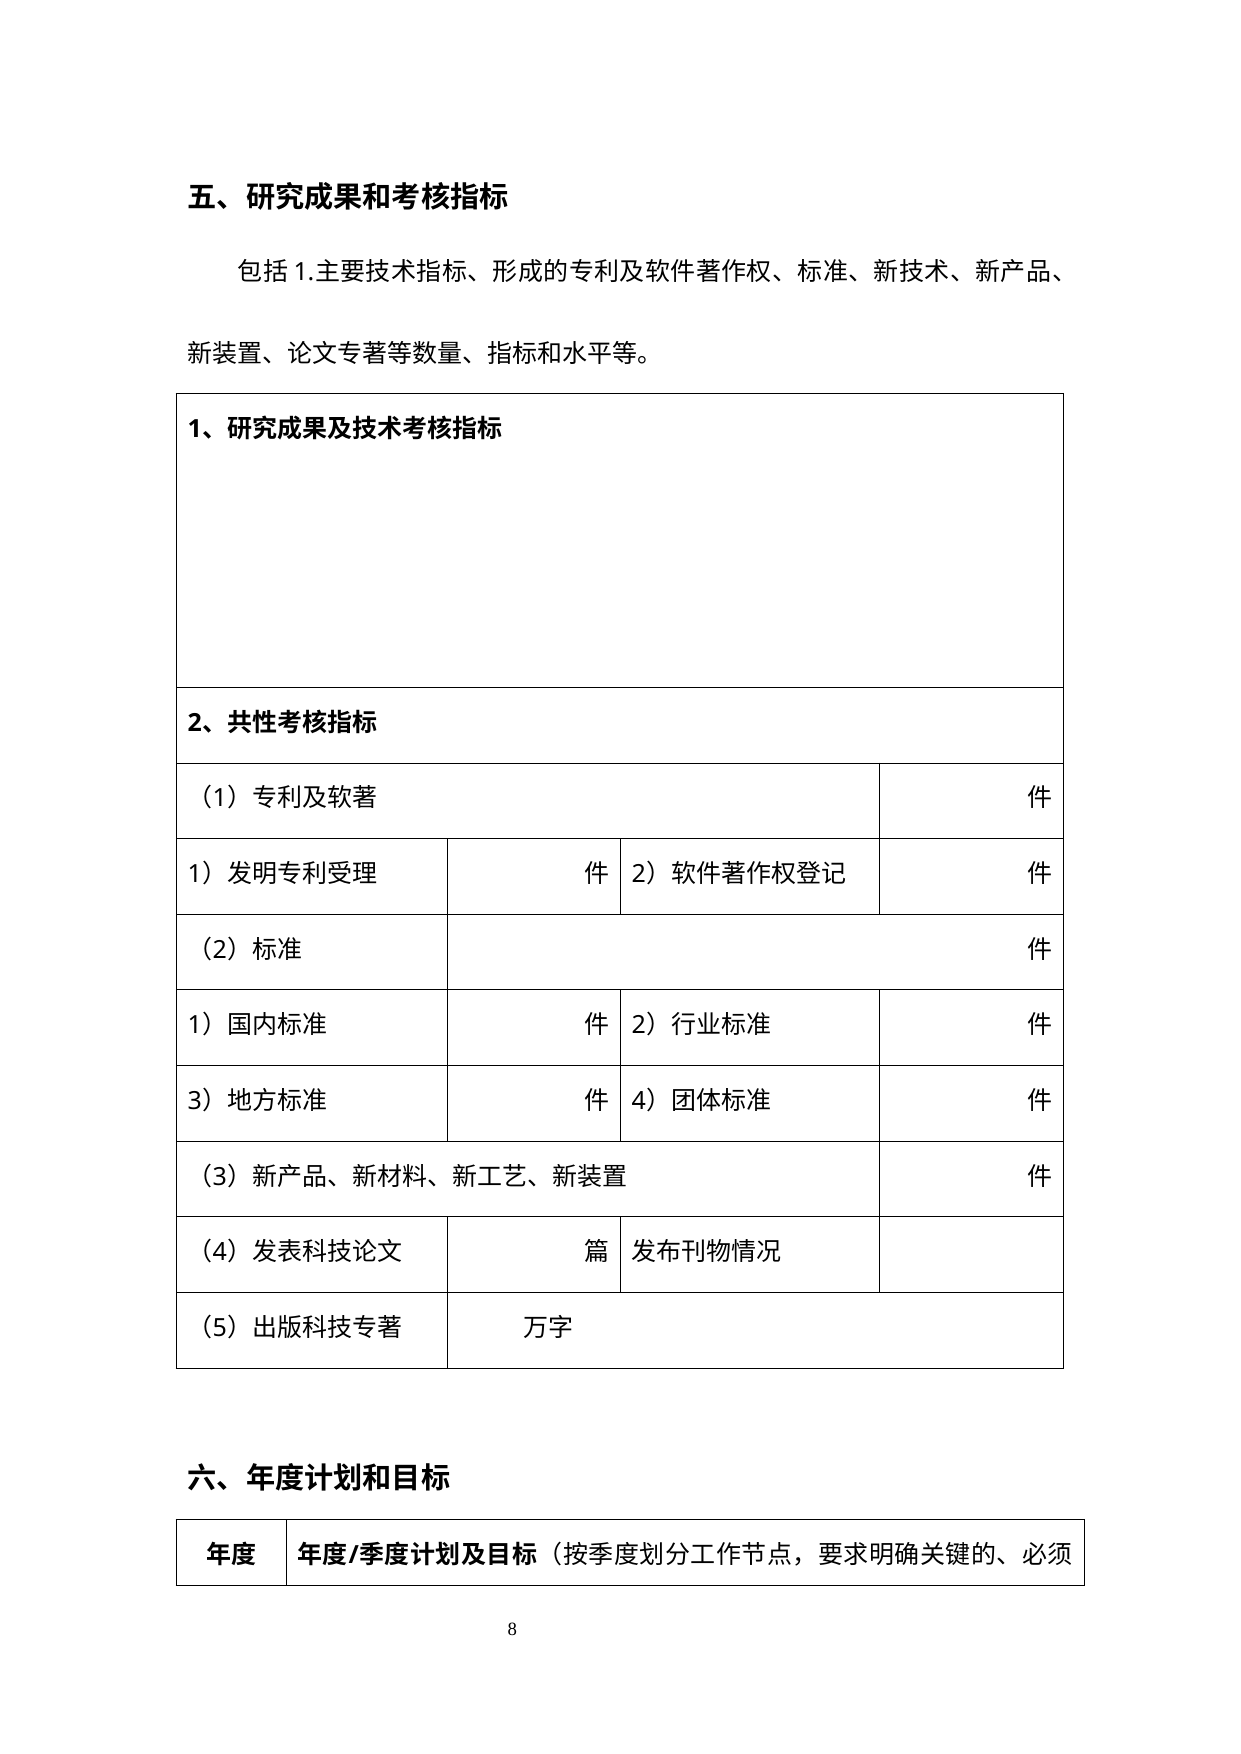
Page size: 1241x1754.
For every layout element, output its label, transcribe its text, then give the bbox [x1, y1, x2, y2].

table_cell 篇 [448, 1217, 620, 1292]
text 六、年度计划和目标 [187, 1443, 1053, 1508]
table_cell 件 [448, 990, 620, 1065]
table_cell 件 [880, 1142, 1063, 1216]
text 包括1.主要技术指标、形成的专利及软件著作权、标准、新技术、新产品、新装置、论文专著等数量、指标和水平等。 [187, 237, 1053, 384]
table_cell （1）专利及软著 [177, 764, 879, 838]
table_cell 件 [880, 990, 1063, 1065]
table_cell （2）标准 [177, 915, 447, 989]
table_header 1、研究成果及技术考核指标 [177, 394, 1063, 687]
table_cell 万字 [448, 1293, 1063, 1367]
table_cell 2、共性考核指标 [177, 688, 1063, 762]
table_cell （3）新产品、新材料、新工艺、新装置 [177, 1142, 879, 1216]
table_cell 1）国内标准 [177, 990, 447, 1065]
table_cell 2）行业标准 [621, 990, 879, 1065]
table_cell 件 [448, 1066, 620, 1141]
table_header 年度 [177, 1520, 286, 1585]
table_cell 件 [448, 839, 620, 914]
table_cell 件 [880, 764, 1063, 838]
table_cell 发布刊物情况 [621, 1217, 879, 1292]
table_cell （4）发表科技论文 [177, 1217, 447, 1292]
table_cell 2）软件著作权登记 [621, 839, 879, 914]
table_cell 件 [448, 915, 1063, 989]
table_cell [880, 1217, 1063, 1292]
table_cell 1）发明专利受理 [177, 839, 447, 914]
table_cell 件 [880, 839, 1063, 914]
table_cell 4）团体标准 [621, 1066, 879, 1141]
table_cell （5）出版科技专著 [177, 1293, 447, 1367]
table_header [287, 1520, 1084, 1585]
text 五、研究成果和考核指标 [187, 162, 1053, 227]
table_cell 3）地方标准 [177, 1066, 447, 1141]
table_cell 件 [880, 1066, 1063, 1141]
